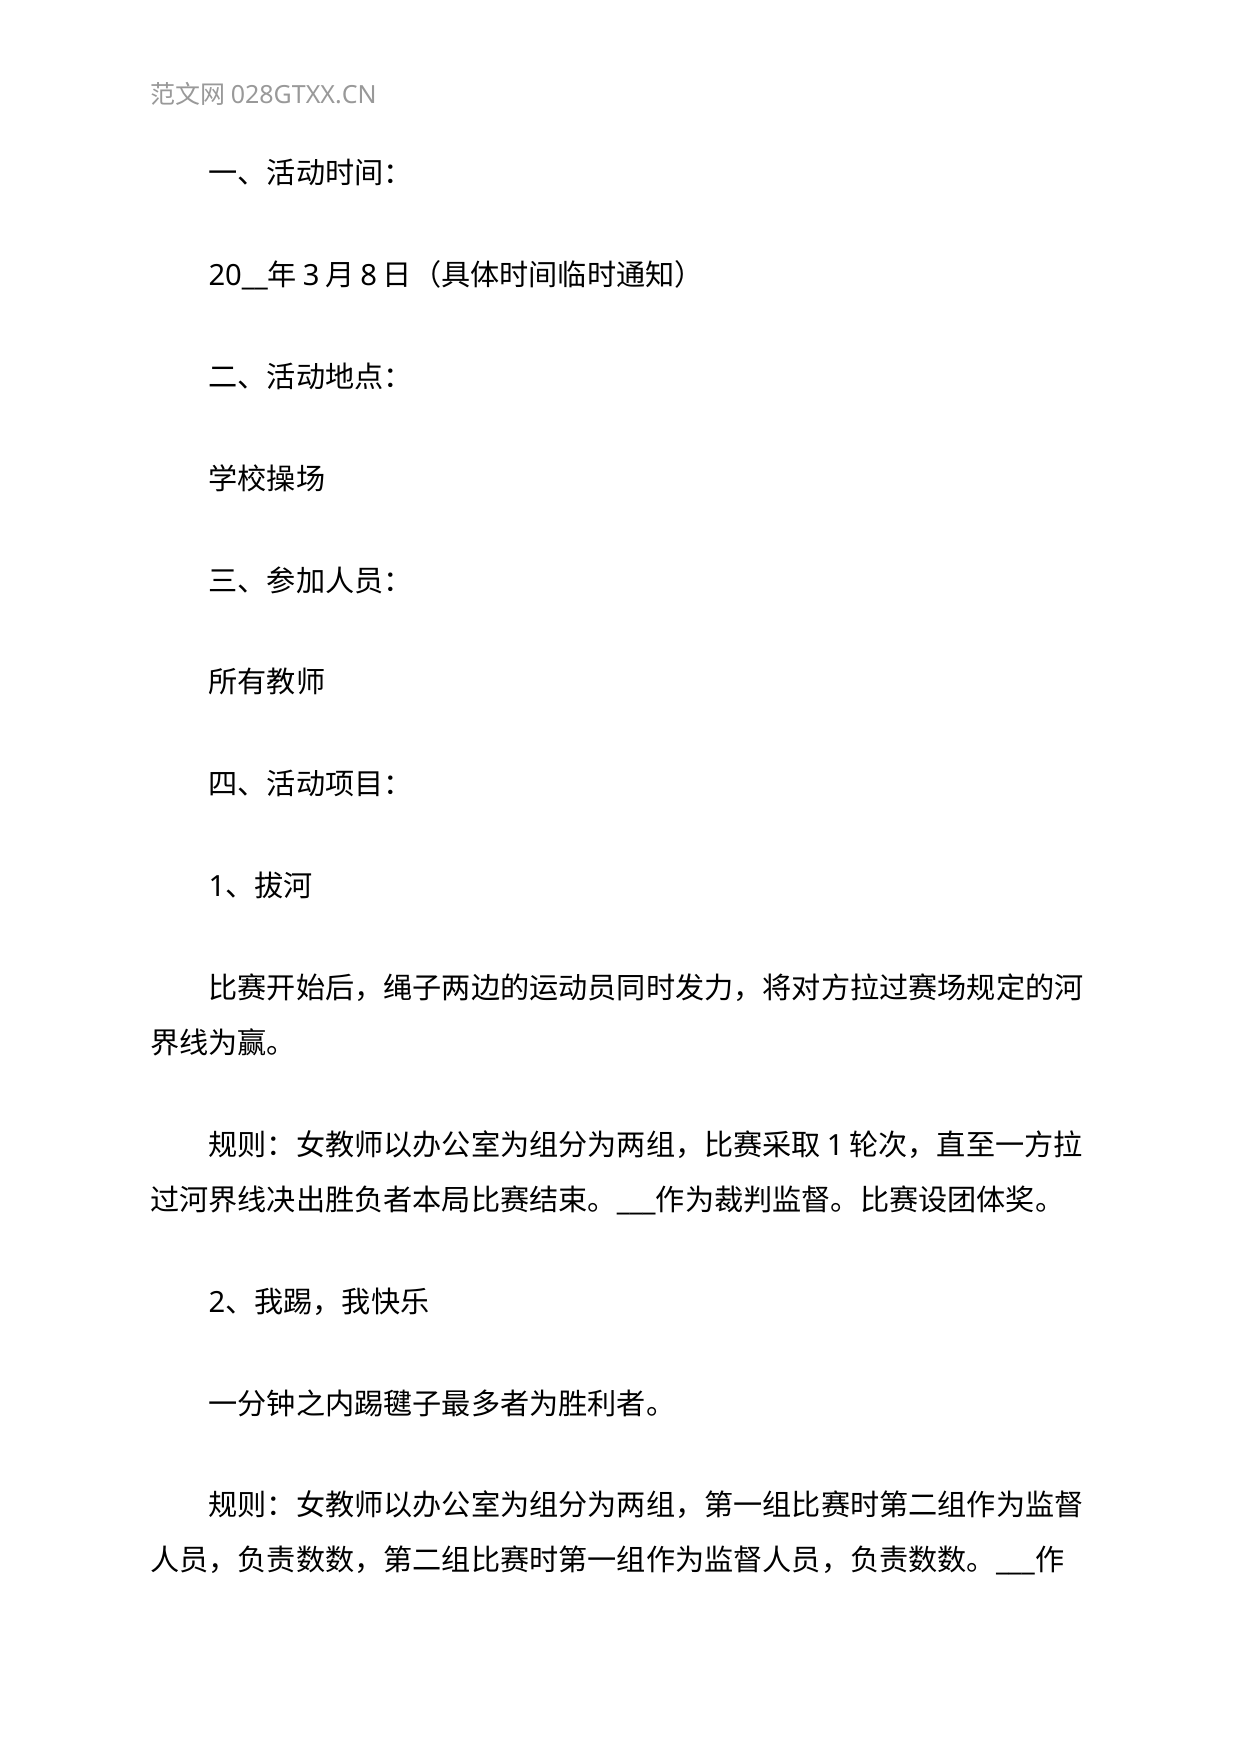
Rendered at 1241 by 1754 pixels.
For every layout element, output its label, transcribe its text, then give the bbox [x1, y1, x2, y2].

text 一分钟之内踢毽子最多者为胜利者。 [150, 1380, 1090, 1422]
text 所有教师 [150, 659, 1090, 701]
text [150, 1482, 1090, 1579]
text 规则：女教师以办公室为组分为两组，比赛采取1轮次，直至一方拉过河界线决出胜负者本局比赛结束。___作为裁判监督。比赛设团体奖。 [150, 1121, 1090, 1219]
text 1、拔河 [150, 863, 1090, 905]
text 一、活动时间： [150, 150, 1090, 192]
text 比赛开始后，绳子两边的运动员同时发力，将对方拉过赛场规定的河界线为赢。 [150, 964, 1090, 1062]
text 20__年3月8日（具体时间临时通知） [150, 252, 1090, 294]
text 2、我踢，我快乐 [150, 1278, 1090, 1321]
text 四、活动项目： [150, 761, 1090, 803]
text 学校操场 [150, 456, 1090, 498]
text 三、参加人员： [150, 557, 1090, 599]
text 二、活动地点： [150, 354, 1090, 396]
